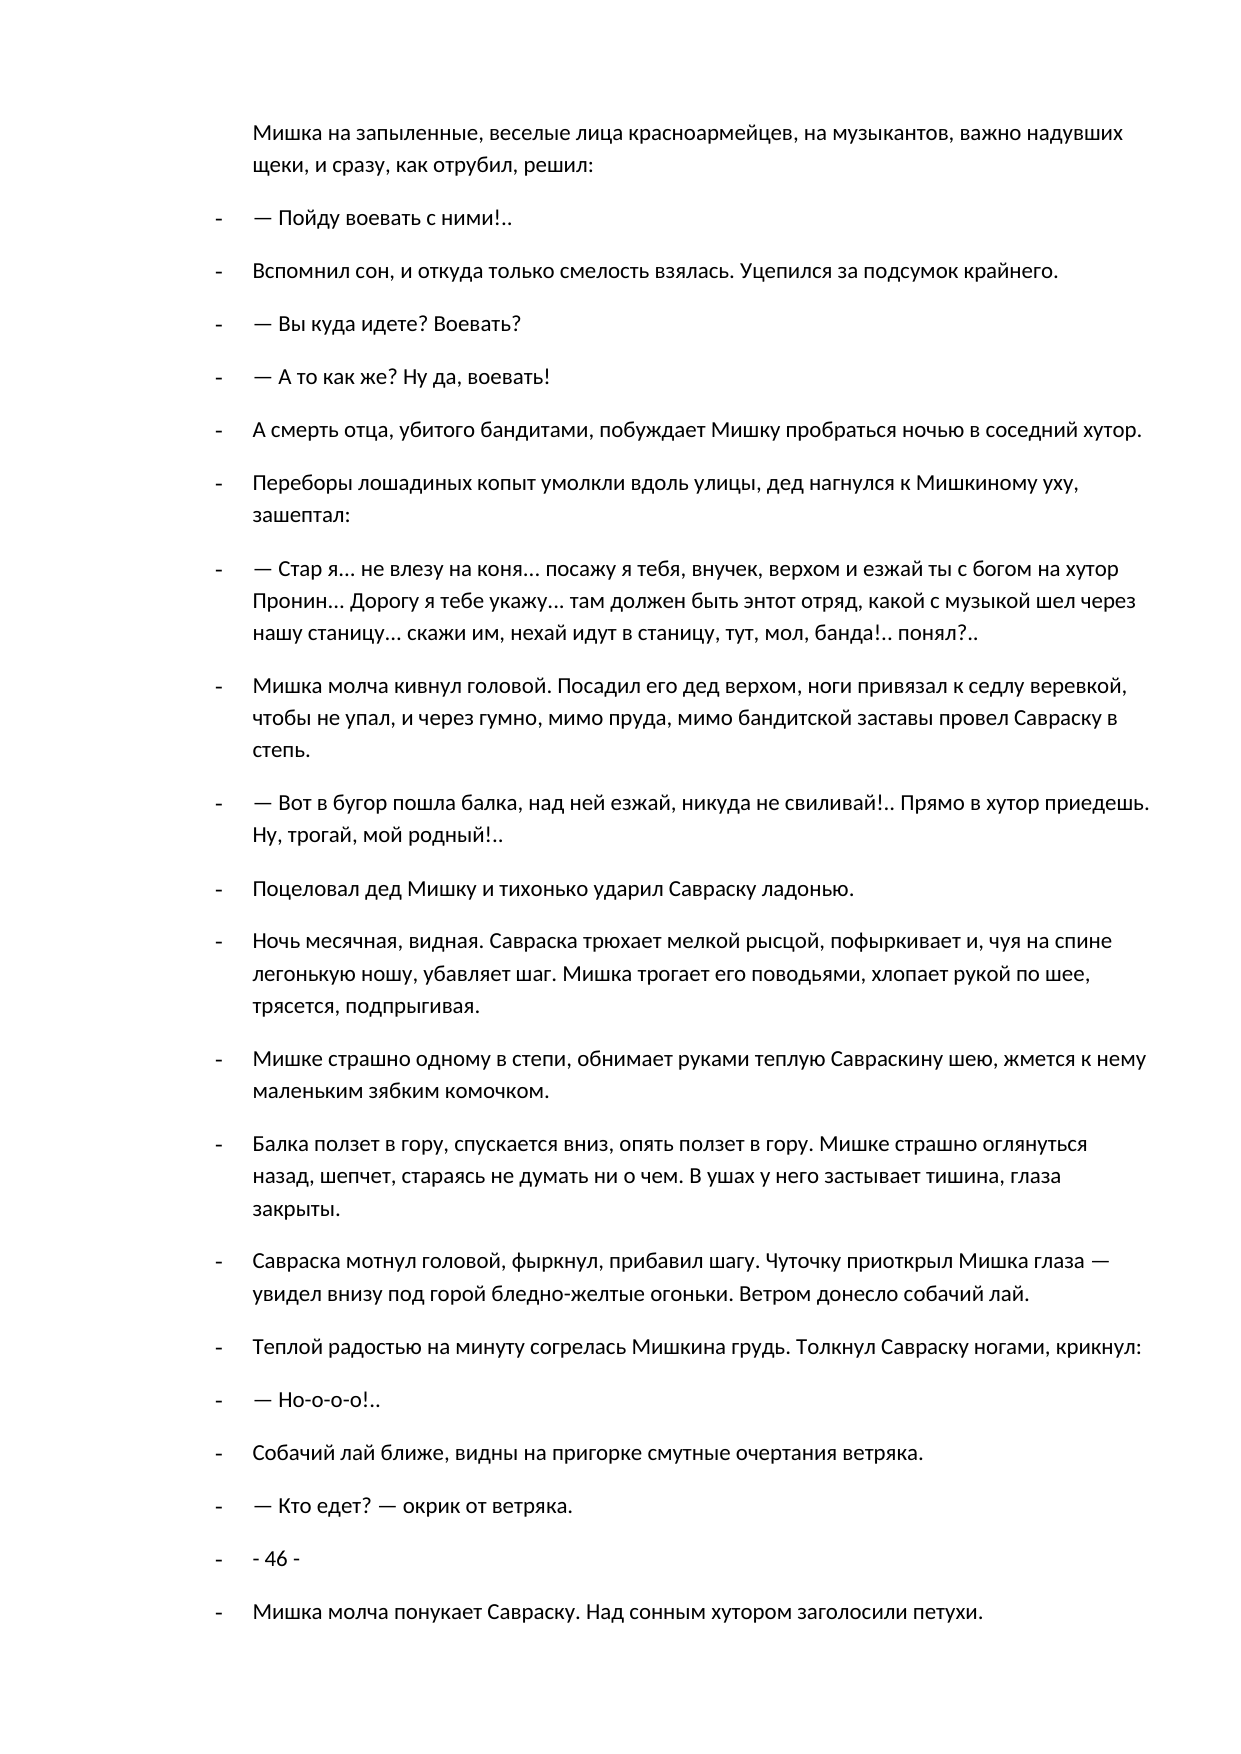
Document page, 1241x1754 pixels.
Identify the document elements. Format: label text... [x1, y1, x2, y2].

list Поцеловал дед Мишку и тихонько ударил Савраску ладонью. [215, 874, 1152, 902]
list Ночь месячная, видная. Савраска трюхает мелкой рысцой, пофыркивает и, чуя на спине легонькую ношу, убавляет шаг. Мишка трогает его поводьями, хлопает рукой по шее, трясется, подпрыгивая. [215, 927, 1152, 1019]
list — Но-о-о-о!.. [215, 1385, 1152, 1413]
list Мишке страшно одному в степи, обнимает руками теплую Савраскину шею, жмется к нему маленьким зябким комочком. [215, 1044, 1152, 1104]
list Балка ползет в гору, спускается вниз, опять ползет в гору. Мишке страшно оглянуться назад, шепчет, стараясь не думать ни о чем. В ушах у него застывает тишина, глаза закрыты. [215, 1129, 1152, 1222]
list — Пойду воевать с ними!.. [215, 203, 1152, 231]
list — А то как же? Ну да, воевать! [215, 362, 1152, 390]
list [215, 118, 1152, 178]
list Переборы лошадиных копыт умолкли вдоль улицы, дед нагнулся к Мишкиному уху, зашептал: [215, 468, 1152, 529]
list Теплой радостью на минуту согрелась Мишкина грудь. Толкнул Савраску ногами, крикнул: [215, 1332, 1152, 1360]
list Мишка молча кивнул головой. Посадил его дед верхом, ноги привязал к седлу веревкой, чтобы не упал, и через гумно, мимо пруда, мимо бандитской заставы провел Савраску в степь. [215, 671, 1152, 763]
list Вспомнил сон, и откуда только смелость взялась. Уцепился за подсумок крайнего. [215, 256, 1152, 284]
list Савраска мотнул головой, фыркнул, прибавил шагу. Чуточку приоткрыл Мишка глаза — увидел внизу под горой бледно-желтые огоньки. Ветром донесло собачий лай. [215, 1247, 1152, 1307]
list Мишка молча понукает Савраску. Над сонным хутором заголосили петухи. [215, 1597, 1152, 1625]
list — Стар я... не влезу на коня... посажу я тебя, внучек, верхом и езжай ты с богом на хутор Пронин... Дорогу я тебе укажу... там должен быть энтот отряд, какой с музыкой шел через нашу станицу... скажи им, нехай идут в станицу, тут, мол, банда!.. понял?.. [215, 554, 1152, 646]
list - 46 - [215, 1544, 1152, 1572]
list — Кто едет? — окрик от ветряка. [215, 1491, 1152, 1519]
list — Вот в бугор пошла балка, над ней езжай, никуда не свиливай!.. Прямо в хутор приедешь. Ну, трогай, мой родный!.. [215, 788, 1152, 849]
list — Вы куда идете? Воевать? [215, 309, 1152, 337]
list А смерть отца, убитого бандитами, побуждает Мишку пробраться ночью в соседний хутор. [215, 415, 1152, 443]
list Собачий лай ближе, видны на пригорке смутные очертания ветряка. [215, 1438, 1152, 1466]
